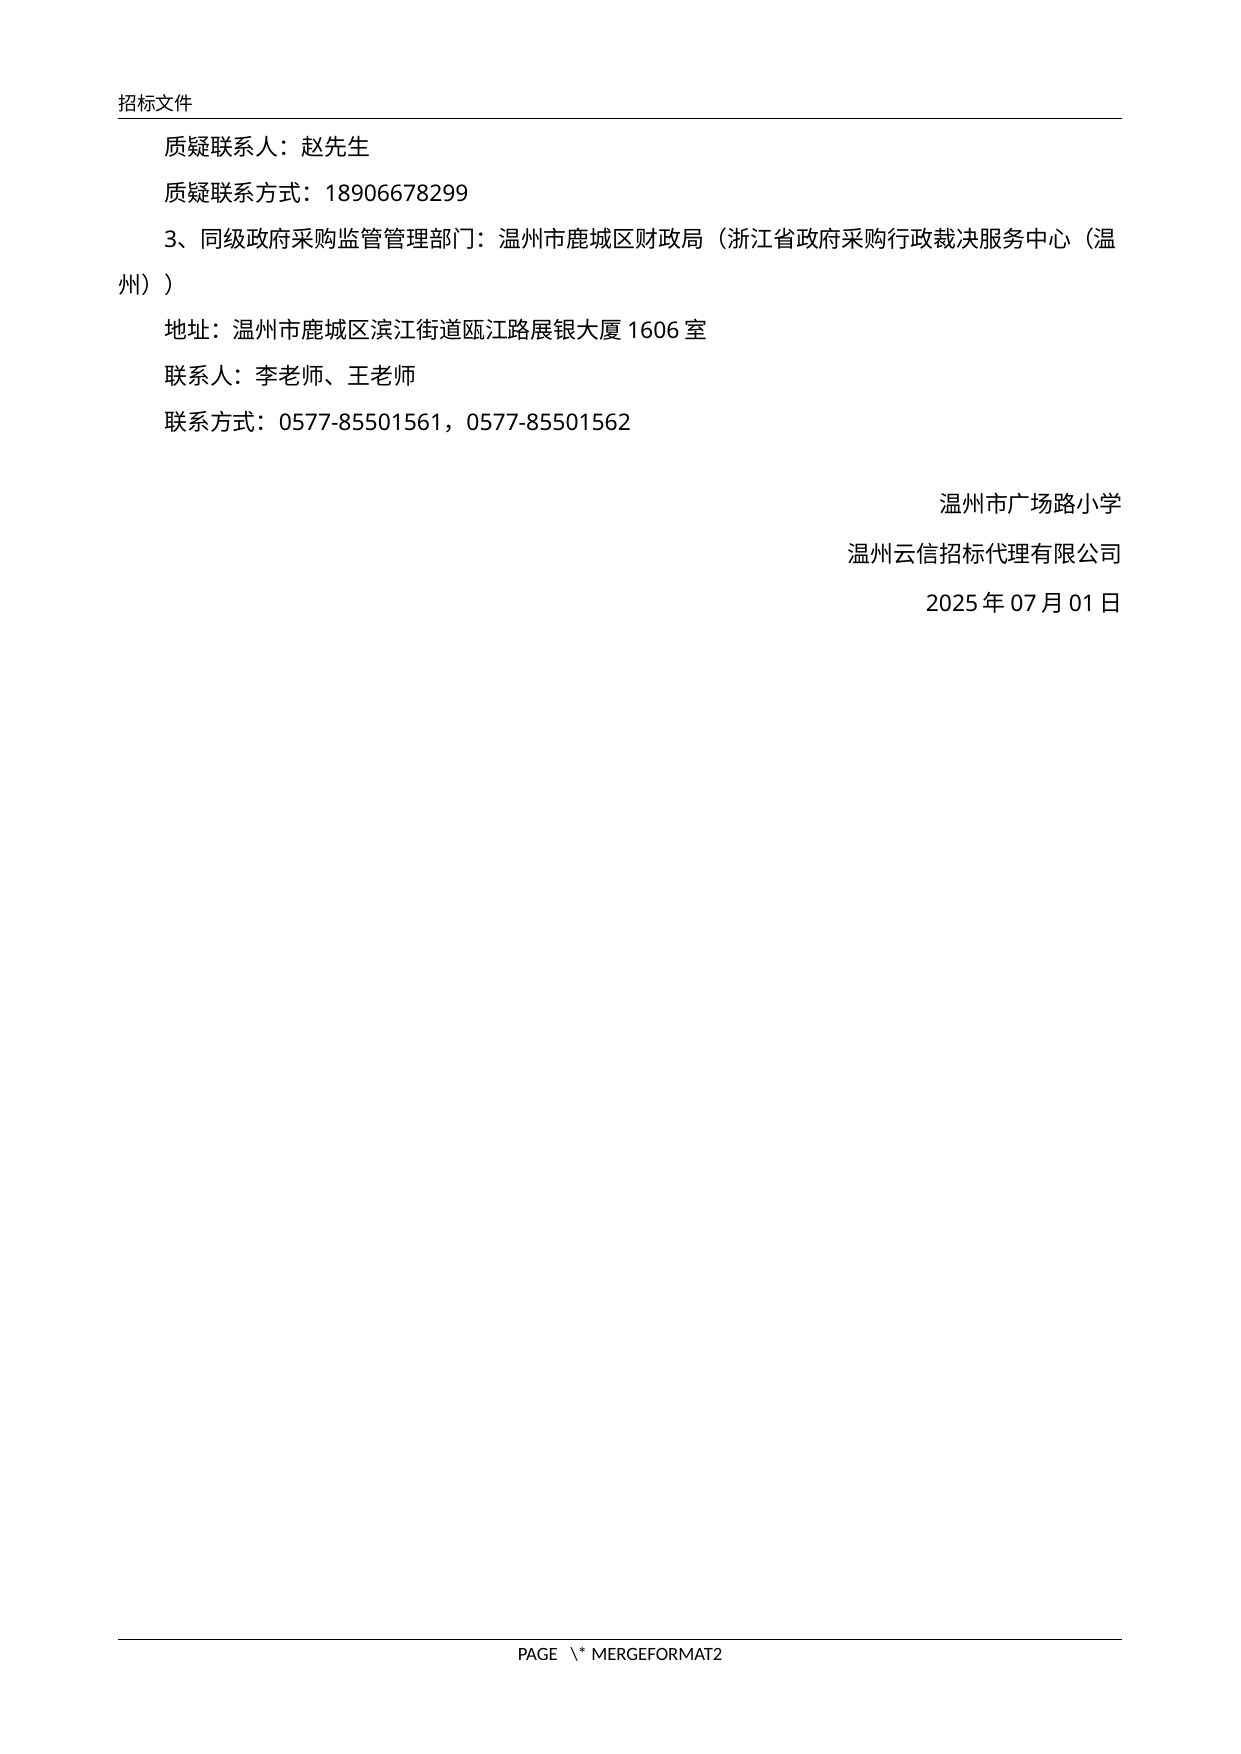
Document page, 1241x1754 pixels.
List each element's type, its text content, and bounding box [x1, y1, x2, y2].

text 2025年07月01日 [118, 585, 1122, 618]
text 温州云信招标代理有限公司 [118, 535, 1122, 569]
text 质疑联系方式：18906678299 [118, 165, 1122, 211]
text 地址：温州市鹿城区滨江街道瓯江路展银大厦1606室 [118, 302, 1122, 348]
text 联系人：李老师、王老师 [118, 348, 1122, 394]
text 温州市广场路小学 [118, 486, 1122, 519]
text 联系方式：0577-85501561，0577-85501562 [118, 394, 1122, 440]
text 3、同级政府采购监管管理部门：温州市鹿城区财政局（浙江省政府采购行政裁决服务中心（温州）） [118, 211, 1122, 302]
text 质疑联系人：赵先生 [118, 119, 1122, 165]
